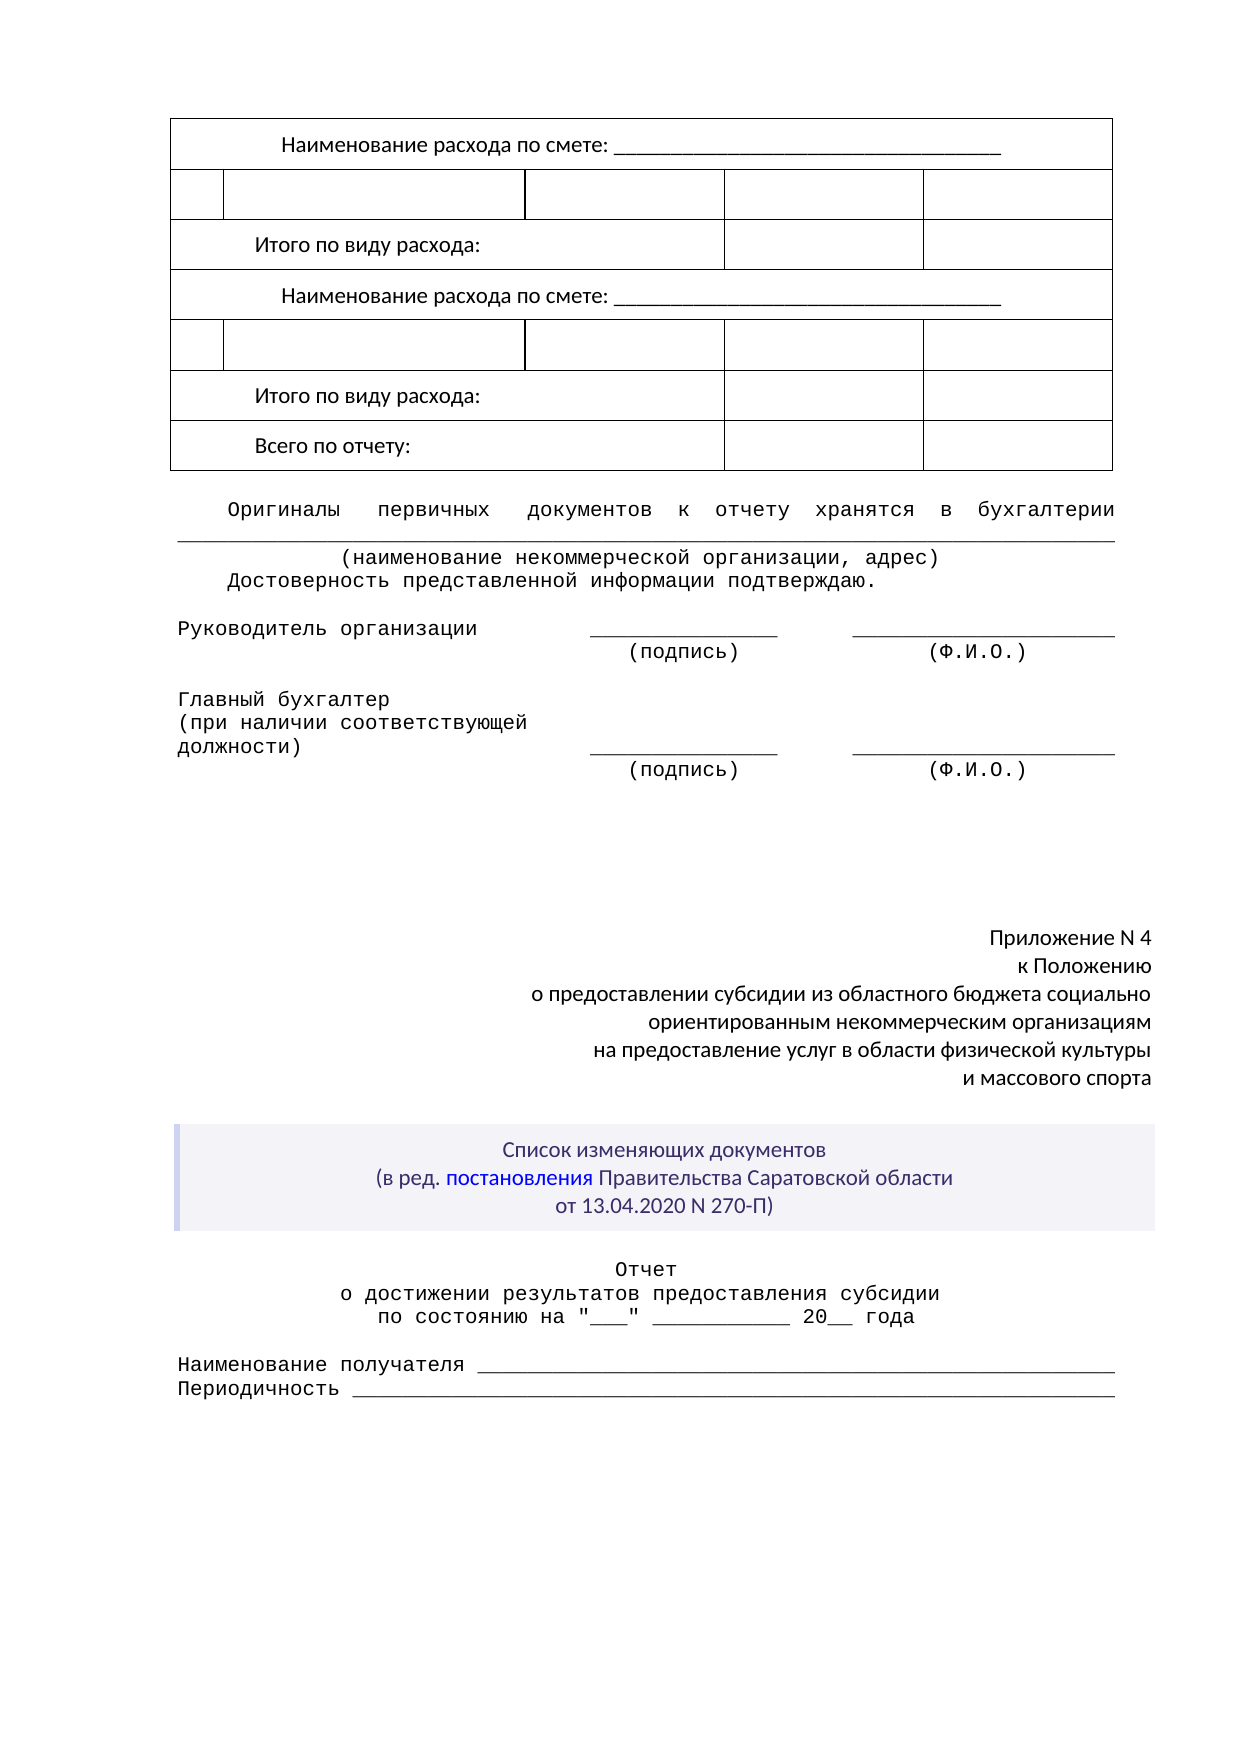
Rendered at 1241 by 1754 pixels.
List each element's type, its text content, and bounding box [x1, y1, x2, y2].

table_cell [725, 220, 923, 269]
table_cell [224, 170, 524, 219]
table_cell [171, 170, 223, 219]
table_cell [725, 371, 923, 420]
text о предоставлении субсидии из областного бюджета социально [177, 979, 1152, 1007]
table_cell [924, 170, 1112, 219]
text (наименование некоммерческой организации, адрес) [177, 547, 1152, 570]
table_cell Итого по виду расхода: [171, 371, 724, 420]
text к Положению [177, 951, 1152, 979]
table_cell [526, 170, 724, 219]
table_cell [171, 270, 1112, 319]
table_cell [224, 320, 524, 370]
text Отчет [177, 1259, 1152, 1283]
text на предоставление услуг в области физической культуры [177, 1035, 1152, 1063]
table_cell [171, 119, 1112, 168]
text и массового спорта [177, 1063, 1152, 1091]
table_cell [171, 320, 223, 370]
table_cell Всего по отчету: [171, 421, 724, 470]
text Наименование получателя ___________________________________________________ [177, 1354, 1152, 1377]
text должности) _______________ _____________________ [177, 736, 1152, 759]
text ориентированным некоммерческим организациям [177, 1007, 1152, 1035]
table_header Список изменяющих документов (в ред. постановления Правительства Саратовской области от 13.04.2020 N 270-П) [180, 1124, 1149, 1231]
table_cell Итого по виду расхода: [171, 220, 724, 269]
text Приложение N 4 [177, 923, 1152, 951]
table_cell [924, 220, 1112, 269]
text (при наличии соответствующей [177, 712, 1152, 736]
table_cell [725, 421, 923, 470]
text Оригиналы первичных документов к отчету хранятся в бухгалтерии [177, 499, 1152, 523]
text о достижении результатов предоставления субсидии [177, 1283, 1152, 1307]
text Главный бухгалтер [177, 688, 1152, 712]
text по состоянию на "___" ___________ 20__ года [177, 1307, 1152, 1330]
text (подпись) (Ф.И.О.) [177, 641, 1152, 665]
text ___________________________________________________________________________ [177, 523, 1152, 547]
text Периодичность _____________________________________________________________ [177, 1377, 1152, 1401]
table_cell [725, 320, 923, 370]
table_cell [924, 371, 1112, 420]
text Руководитель организации _______________ _____________________ [177, 618, 1152, 641]
text (подпись) (Ф.И.О.) [177, 759, 1152, 783]
table_cell [725, 170, 923, 219]
text Достоверность представленной информации подтверждаю. [177, 570, 1152, 594]
table_cell [924, 320, 1112, 370]
table_cell [924, 421, 1112, 470]
table_cell [526, 320, 724, 370]
